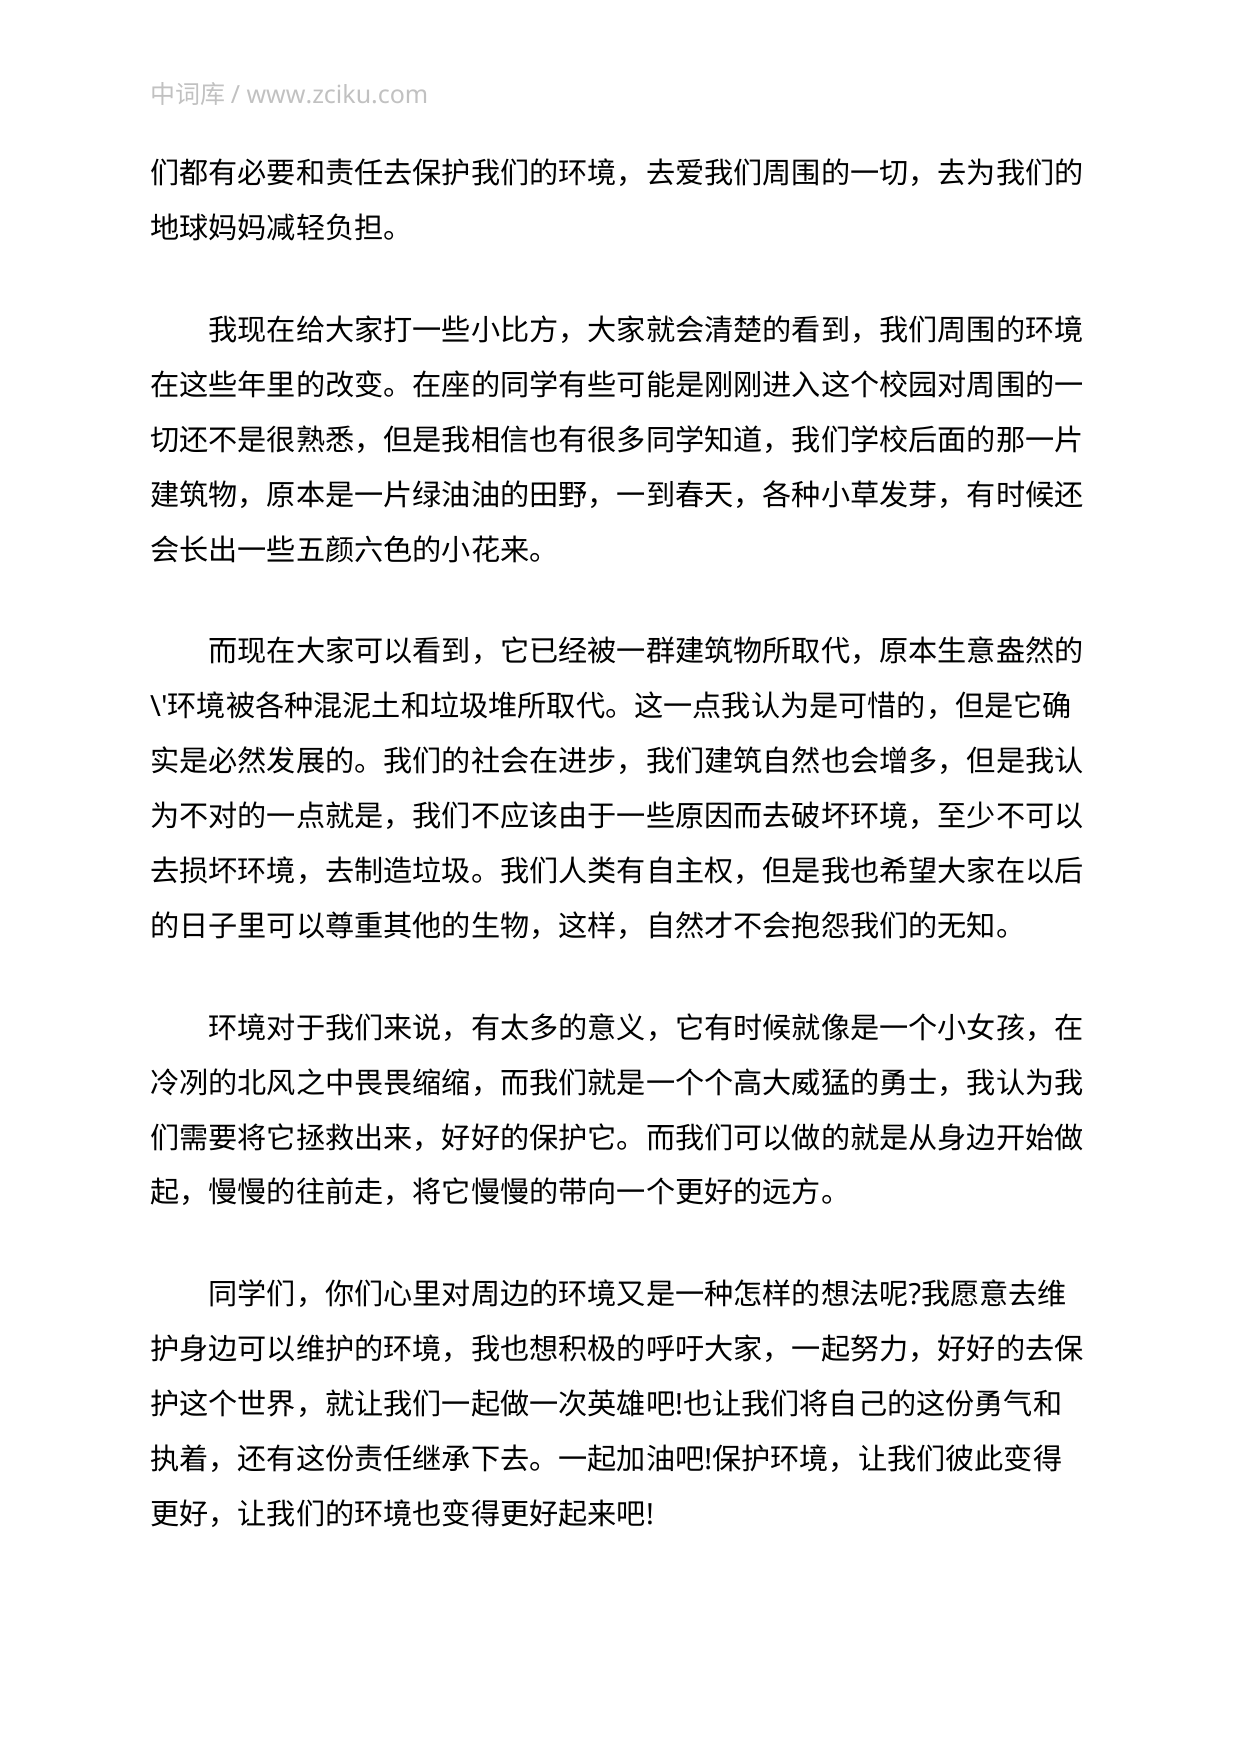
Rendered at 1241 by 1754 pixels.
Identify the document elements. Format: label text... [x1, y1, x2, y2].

text 而现在大家可以看到，它已经被一群建筑物所取代，原本生意盎然的\'环境被各种混泥土和垃圾堆所取代。这一点我认为是可惜的，但是它确实是必然发展的。我们的社会在进步，我们建筑自然也会增多，但是我认为不对的一点就是，我们不应该由于一些原因而去破坏环境，至少不可以去损坏环境，去制造垃圾。我们人类有自主权，但是我也希望大家在以后的日子里可以尊重其他的生物，这样，自然才不会抱怨我们的无知。 [150, 628, 1090, 945]
text 我现在给大家打一些小比方，大家就会清楚的看到，我们周围的环境在这些年里的改变。在座的同学有些可能是刚刚进入这个校园对周围的一切还不是很熟悉，但是我相信也有很多同学知道，我们学校后面的那一片建筑物，原本是一片绿油油的田野，一到春天，各种小草发芽，有时候还会长出一些五颜六色的小花来。 [150, 307, 1090, 568]
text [150, 150, 1090, 247]
text 同学们，你们心里对周边的环境又是一种怎样的想法呢?我愿意去维护身边可以维护的环境，我也想积极的呼吁大家，一起努力，好好的去保护这个世界，就让我们一起做一次英雄吧!也让我们将自己的这份勇气和执着，还有这份责任继承下去。一起加油吧!保护环境，让我们彼此变得更好，让我们的环境也变得更好起来吧! [150, 1271, 1090, 1533]
text 环境对于我们来说，有太多的意义，它有时候就像是一个小女孩，在冷冽的北风之中畏畏缩缩，而我们就是一个个高大威猛的勇士，我认为我们需要将它拯救出来，好好的保护它。而我们可以做的就是从身边开始做起，慢慢的往前走，将它慢慢的带向一个更好的远方。 [150, 1004, 1090, 1211]
